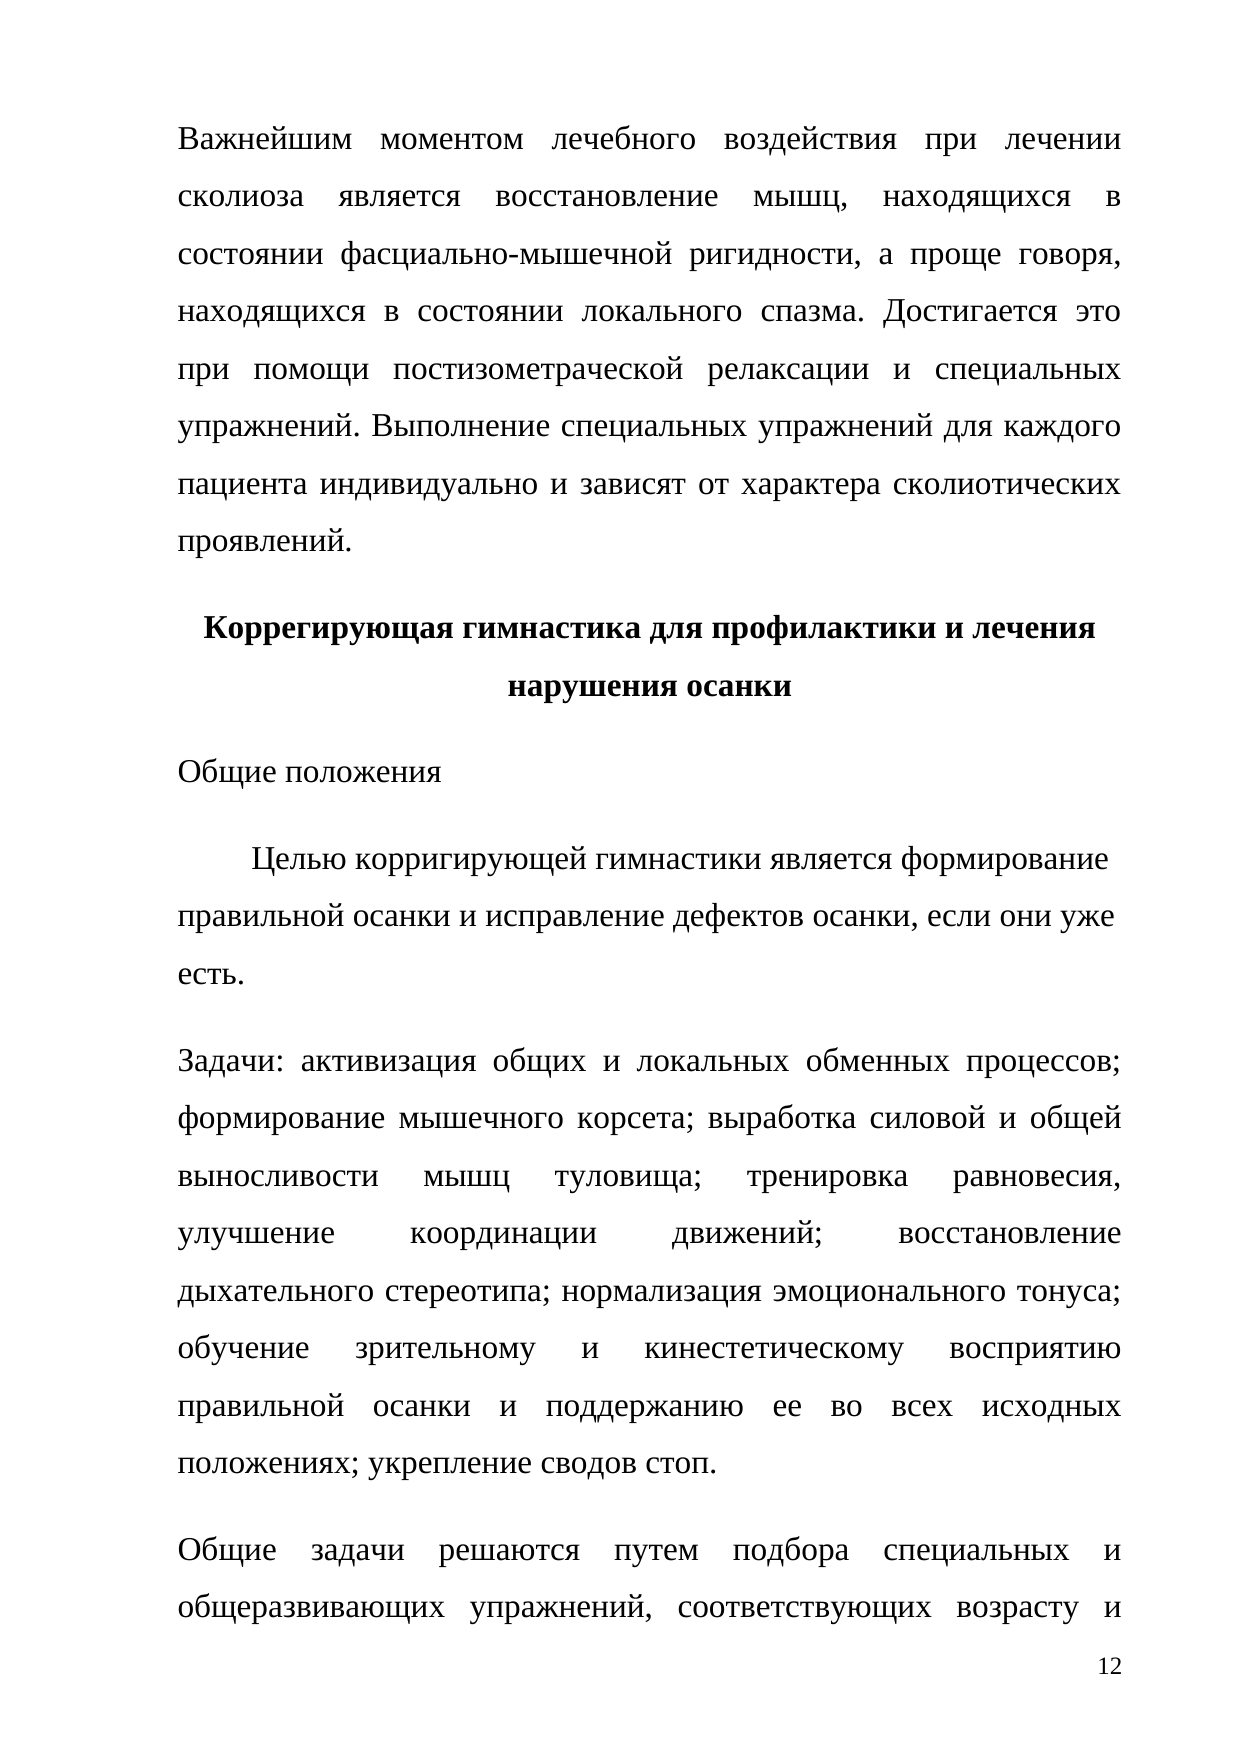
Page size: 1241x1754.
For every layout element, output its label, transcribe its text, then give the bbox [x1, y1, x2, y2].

text Задачи: активизация общих и локальных обменных процессов; формирование мышечного корсета; выработка силовой и общей выносливости мышц туловища; тренировка равновесия, улучшение координации движений; восстановление дыхательного стереотипа; нормализация эмоционального тонуса; обучение зрительному и кинестетическому восприятию правильной осанки и поддержанию ее во всех исходных положениях; укрепление сводов стоп. [177, 1040, 1122, 1481]
text Важнейшим моментом лечебного воздействия при лечении сколиоза является восстановление мышц, находящихся в состоянии фасциально-мышечной ригидности, а проще говоря, находящихся в состоянии локального спазма. Достигается это при помощи постизометраческой релаксации и специальных упражнений. Выполнение специальных упражнений для каждого пациента индивидуально и зависят от характера сколиотических проявлений. [177, 118, 1122, 559]
text Общие положения [177, 751, 1122, 790]
text Целью корригирующей гимнастики является формирование правильной осанки и исправление дефектов осанки, если они уже есть. [177, 838, 1122, 991]
subtitle Коррегирующая гимнастика для профилактики и лечения нарушения осанки [177, 607, 1122, 703]
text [177, 1529, 1122, 1625]
